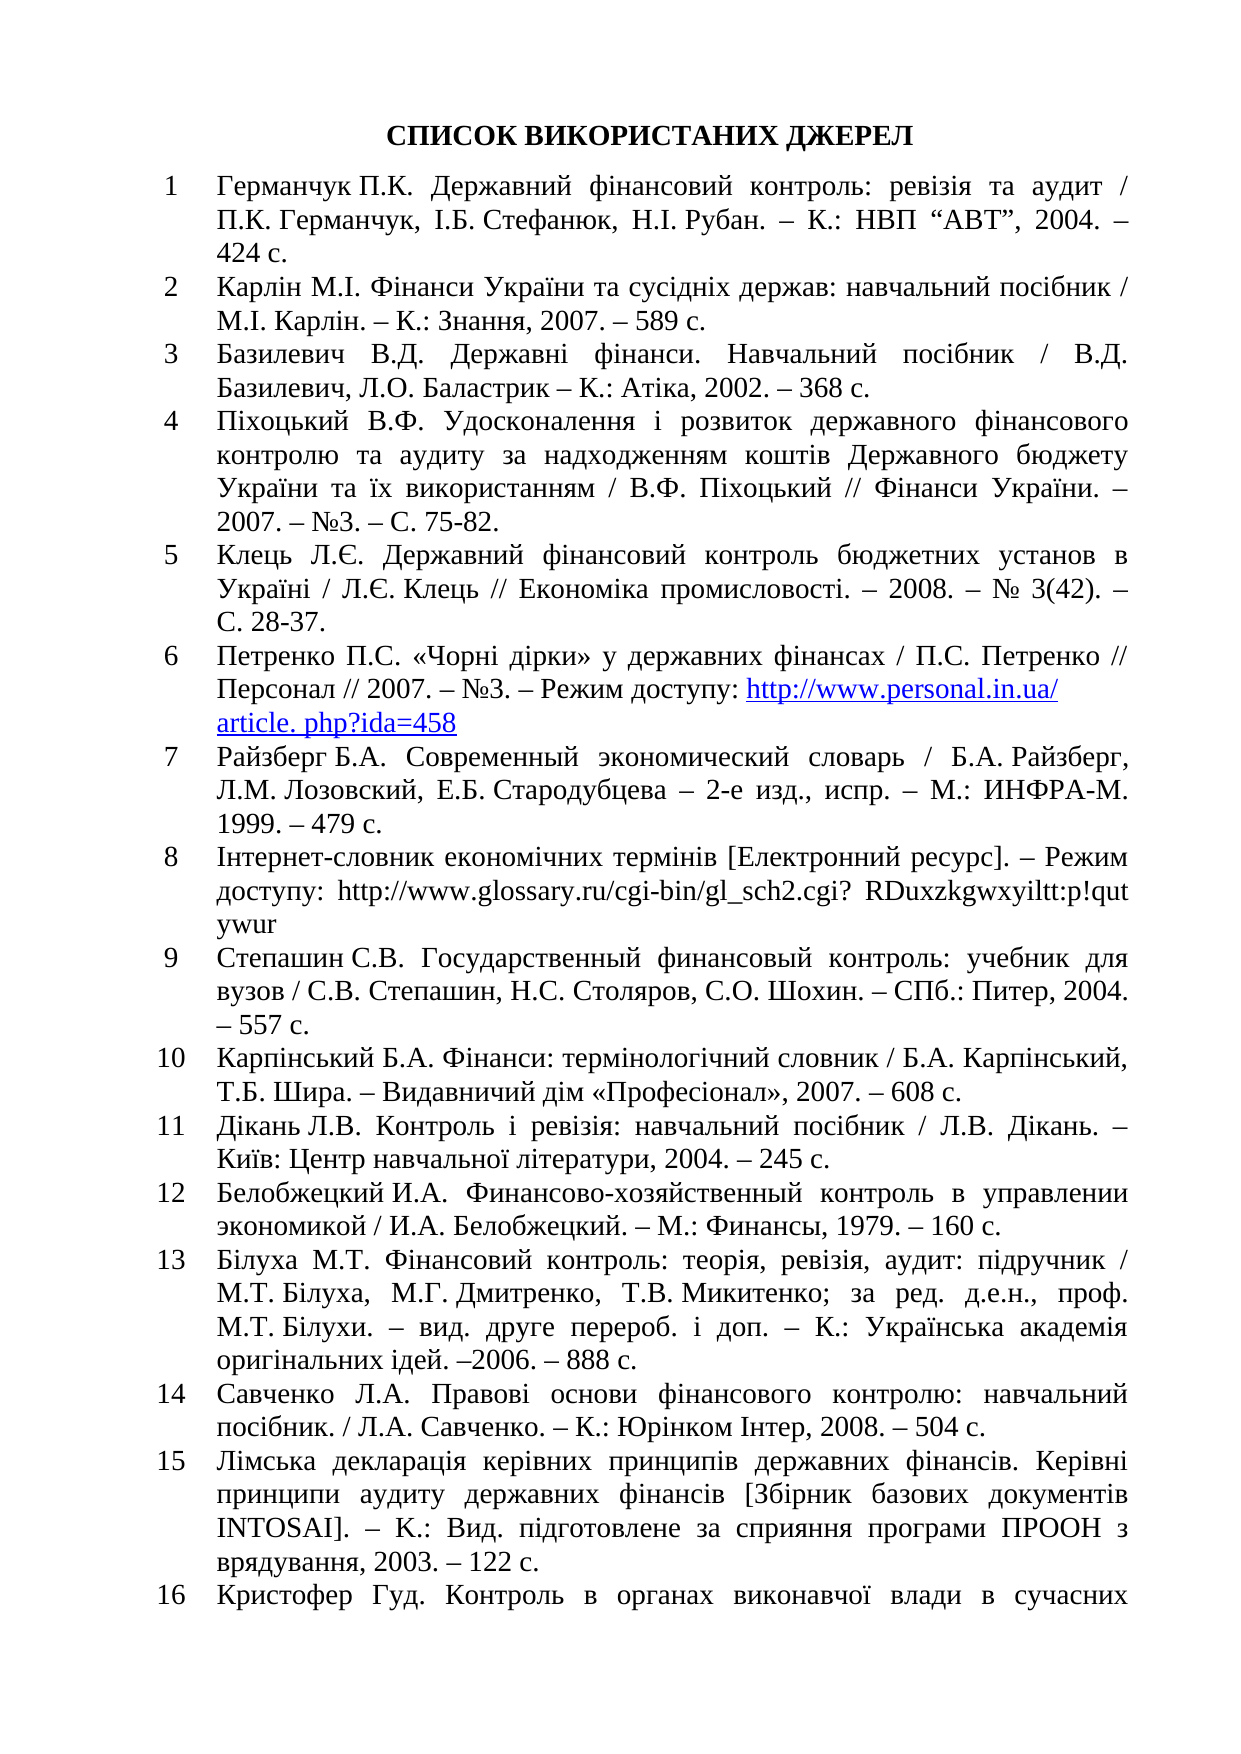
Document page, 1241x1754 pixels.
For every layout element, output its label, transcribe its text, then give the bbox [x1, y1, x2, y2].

table_cell Базилевич В.Д. Державні фінанси. Навчальний посібник / В.Д. Базилевич, Л.О. Баластрик – К.: Атіка, 2002. – 368 с. [205, 336, 1140, 403]
table_cell 16 [136, 1577, 205, 1611]
table_cell Лімська декларація керівних принципів державних фінансів. Керівні принципи аудиту державних фінансів [Збірник базових документів INTOSAI]. – K.: Вид. підготовлене за сприяння програми ПРООН з врядування, 2003. – 122 с. [205, 1443, 1140, 1577]
table_header 1 [136, 169, 205, 269]
table_cell Інтернет-словник економічних термінів [Електронний ресурс]. – Режим доступу: http://www.glossary.ru/cgi-bin/gl_sch2.cgi? RDuxzkgwxyiltt:p!qut ywur [205, 839, 1140, 940]
table_cell Степашин С.В. Государственный финансовый контроль: учебник для вузов / С.В. Степашин, Н.С. Столяров, С.О. Шохин. – СПб.: Питер, 2004. – 557 c. [205, 940, 1140, 1041]
table_cell 13 [136, 1242, 205, 1376]
table_cell 15 [136, 1443, 205, 1577]
table_cell Білуха М.Т. Фінансовий контроль: теорія, ревізія, аудит: підручник / М.Т. Білуха, М.Г. Дмитренко, Т.В. Микитенко; за ред. д.е.н., проф. М.Т. Білухи. – вид. друге перероб. і доп. – К.: Українська академія оригінальних ідей. –2006. – 888 с. [205, 1242, 1140, 1376]
table_cell 5 [136, 538, 205, 638]
table_cell 2 [136, 269, 205, 336]
table_cell Райзберг Б.А. Современный экономический словарь / Б.А. Райзберг, Л.М. Лозовский, Е.Б. Стародубцева – 2-е изд., испр. – М.: ИНФРА-М. 1999. – 479 с. [205, 739, 1140, 839]
table_cell Савченко Л.А. Правові основи фінансового контролю: навчальний посібник. / Л.А. Савченко. – К.: Юрінком Інтер, 2008. – 504 с. [205, 1376, 1140, 1443]
table_cell 6 [136, 638, 205, 739]
table_cell Піхоцький В.Ф. Удосконалення і розвиток державного фінансового контролю та аудиту за надходженням коштів Державного бюджету України та їх використанням / В.Ф. Піхоцький // Фінанси України. – 2007. – №3. – С. 75-82. [205, 403, 1140, 537]
table_cell Петренко П.С. «Чорні дірки» у державних фінансах / П.С. Петренко // Персонал // 2007. – №3. – Режим доступу: http://www.personal.in.ua/article. php?ida=458 [205, 638, 1140, 739]
table_cell 3 [136, 336, 205, 403]
table_cell 9 [136, 940, 205, 1041]
table_cell Карпінський Б.А. Фінанси: термінологічний словник / Б.А. Карпінський, Т.Б. Шира. – Видавничий дім «Професіонал», 2007. – 608 с. [205, 1041, 1140, 1108]
table_cell 12 [136, 1175, 205, 1242]
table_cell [205, 1577, 1140, 1611]
table_cell 8 [136, 839, 205, 940]
text СПИСОК ВИКОРИСТАНИХ ДЖЕРЕЛ [148, 118, 1152, 152]
table_cell 11 [136, 1108, 205, 1175]
table_cell Дікань Л.В. Контроль і ревізія: навчальний посібник / Л.В. Дікань. – Київ: Центр навчальної літератури, 2004. – 245 с. [205, 1108, 1140, 1175]
table_cell 10 [136, 1041, 205, 1108]
table_header Германчук П.К. Державний фінансовий контроль: ревізія та аудит / П.К. Германчук, І.Б. Стефанюк, Н.І. Рубан. – К.: НВП “АВТ”, 2004. – 424 с. [205, 169, 1140, 269]
table_cell Клець Л.Є. Державний фінансовий контроль бюджетних установ в Україні / Л.Є. Клець // Економіка промисловості. – 2008. – № 3(42). – С. 28-37. [205, 538, 1140, 638]
table_cell 14 [136, 1376, 205, 1443]
table_cell Белобжецкий И.А. Финансово-хозяйственный контроль в управлении экономикой / И.А. Белобжецкий. – М.: Финансы, 1979. – 160 с. [205, 1175, 1140, 1242]
table_cell 7 [136, 739, 205, 839]
table_cell 4 [136, 403, 205, 537]
table_cell Карлін М.І. Фінанси України та сусідніх держав: навчальний посібник / М.І. Карлін. – К.: Знання, 2007. – 589 с. [205, 269, 1140, 336]
